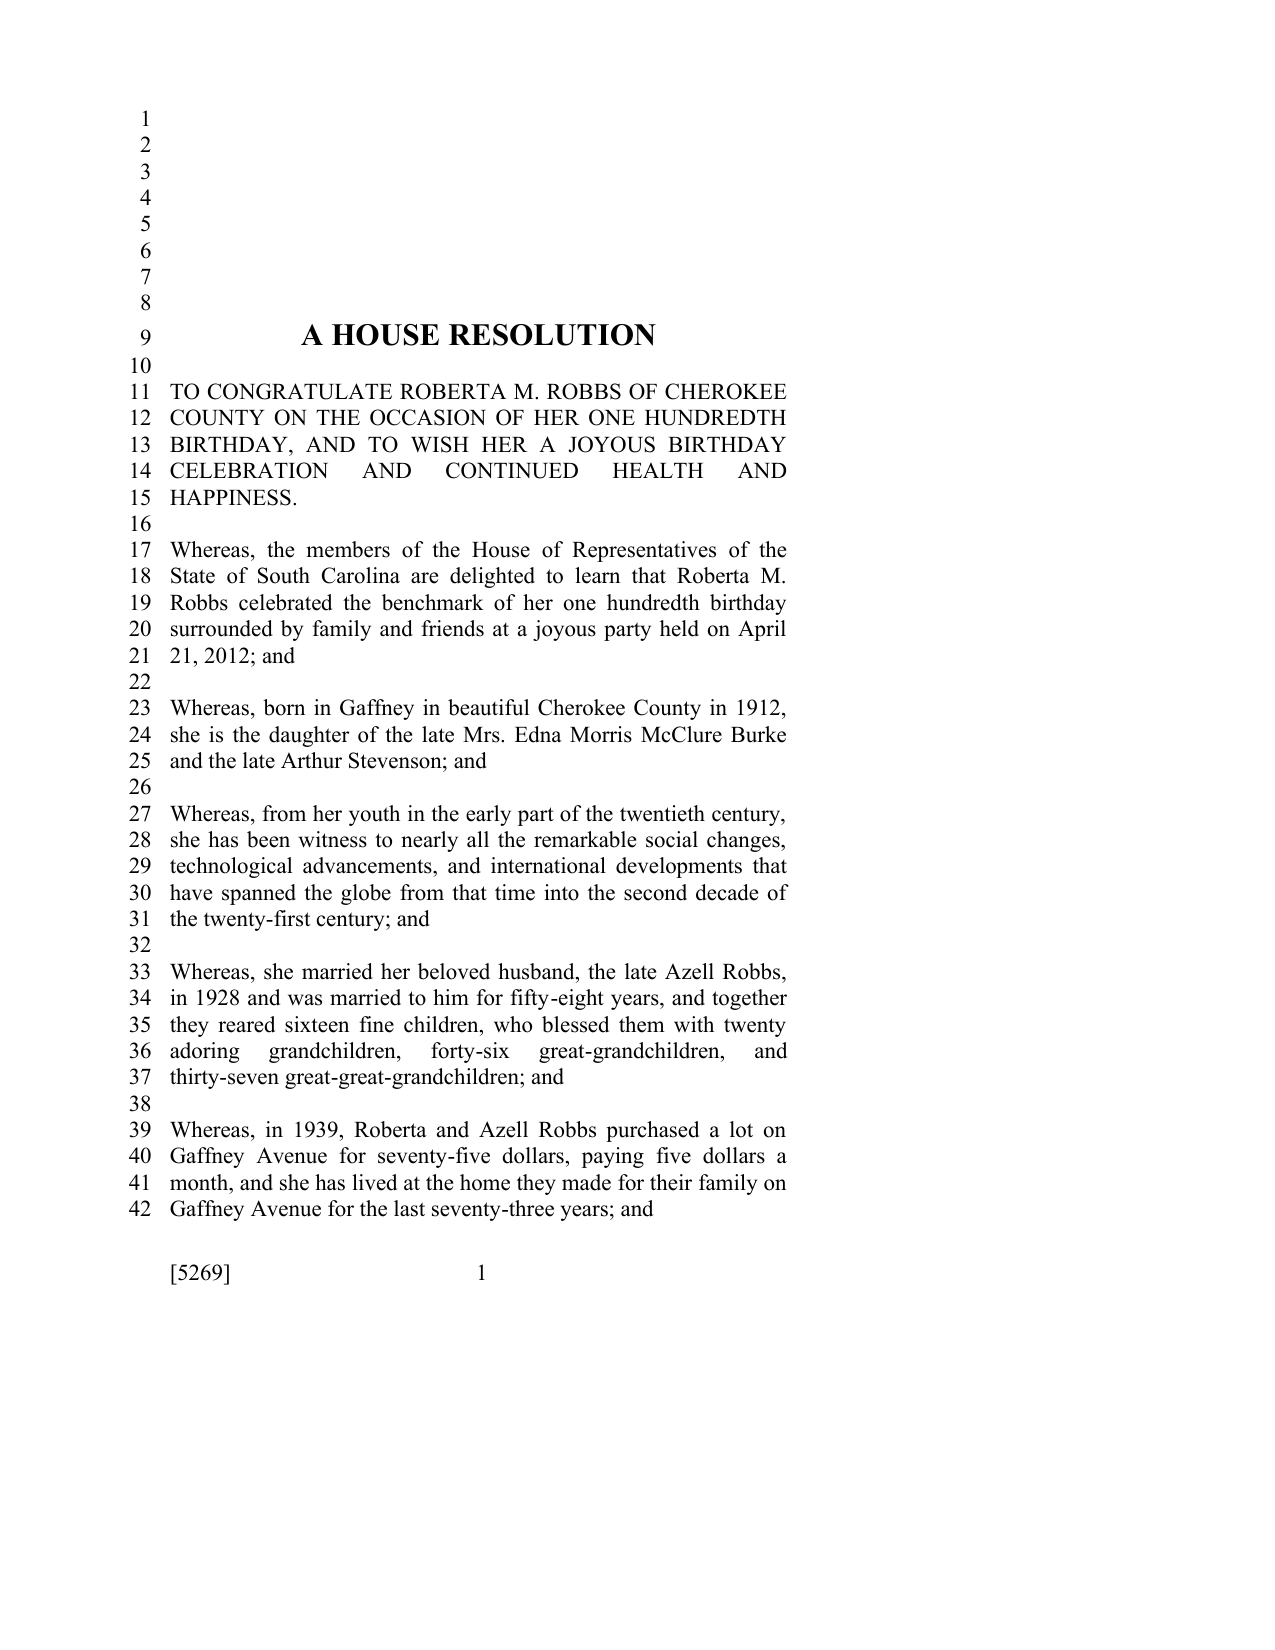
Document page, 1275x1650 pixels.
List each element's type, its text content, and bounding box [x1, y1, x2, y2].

text A HOUSE RESOLUTION [169, 316, 787, 352]
text Whereas, in 1939, Roberta and Azell Robbs purchased a lot on Gaffney Avenue for seventy-five dollars, paying five dollars a month, and she has lived at the home they made for their family on Gaffney Avenue for the last seventy-three years; and [169, 1116, 787, 1221]
text TO CONGRATULATE ROBERTA M. ROBBS OF CHEROKEE COUNTY ON THE OCCASION OF HER ONE HUNDREDTH BIRTHDAY, AND TO WISH HER A JOYOUS BIRTHDAY CELEBRATION AND CONTINUED HEALTH AND HAPPINESS. [169, 378, 787, 510]
text Whereas, she married her beloved husband, the late Azell Robbs, in 1928 and was married to him for fifty-eight years, and together they reared sixteen fine children, who blessed them with twenty adoring grandchildren, forty-six great-grandchildren, and thirty-seven great-great-grandchildren; and [169, 958, 787, 1090]
text Whereas, from her youth in the early part of the twentieth century, she has been witness to nearly all the remarkable social changes, technological advancements, and international developments that have spanned the globe from that time into the second decade of the twenty-first century; and [169, 800, 787, 932]
text Whereas, the members of the House of Representatives of the State of South Carolina are delighted to learn that Roberta M. Robbs celebrated the benchmark of her one hundredth birthday surrounded by family and friends at a joyous party held on April 21, 2012; and [169, 536, 787, 668]
text Whereas, born in Gaffney in beautiful Cherokee County in 1912, she is the daughter of the late Mrs. Edna Morris McClure Burke and the late Arthur Stevenson; and [169, 694, 787, 773]
